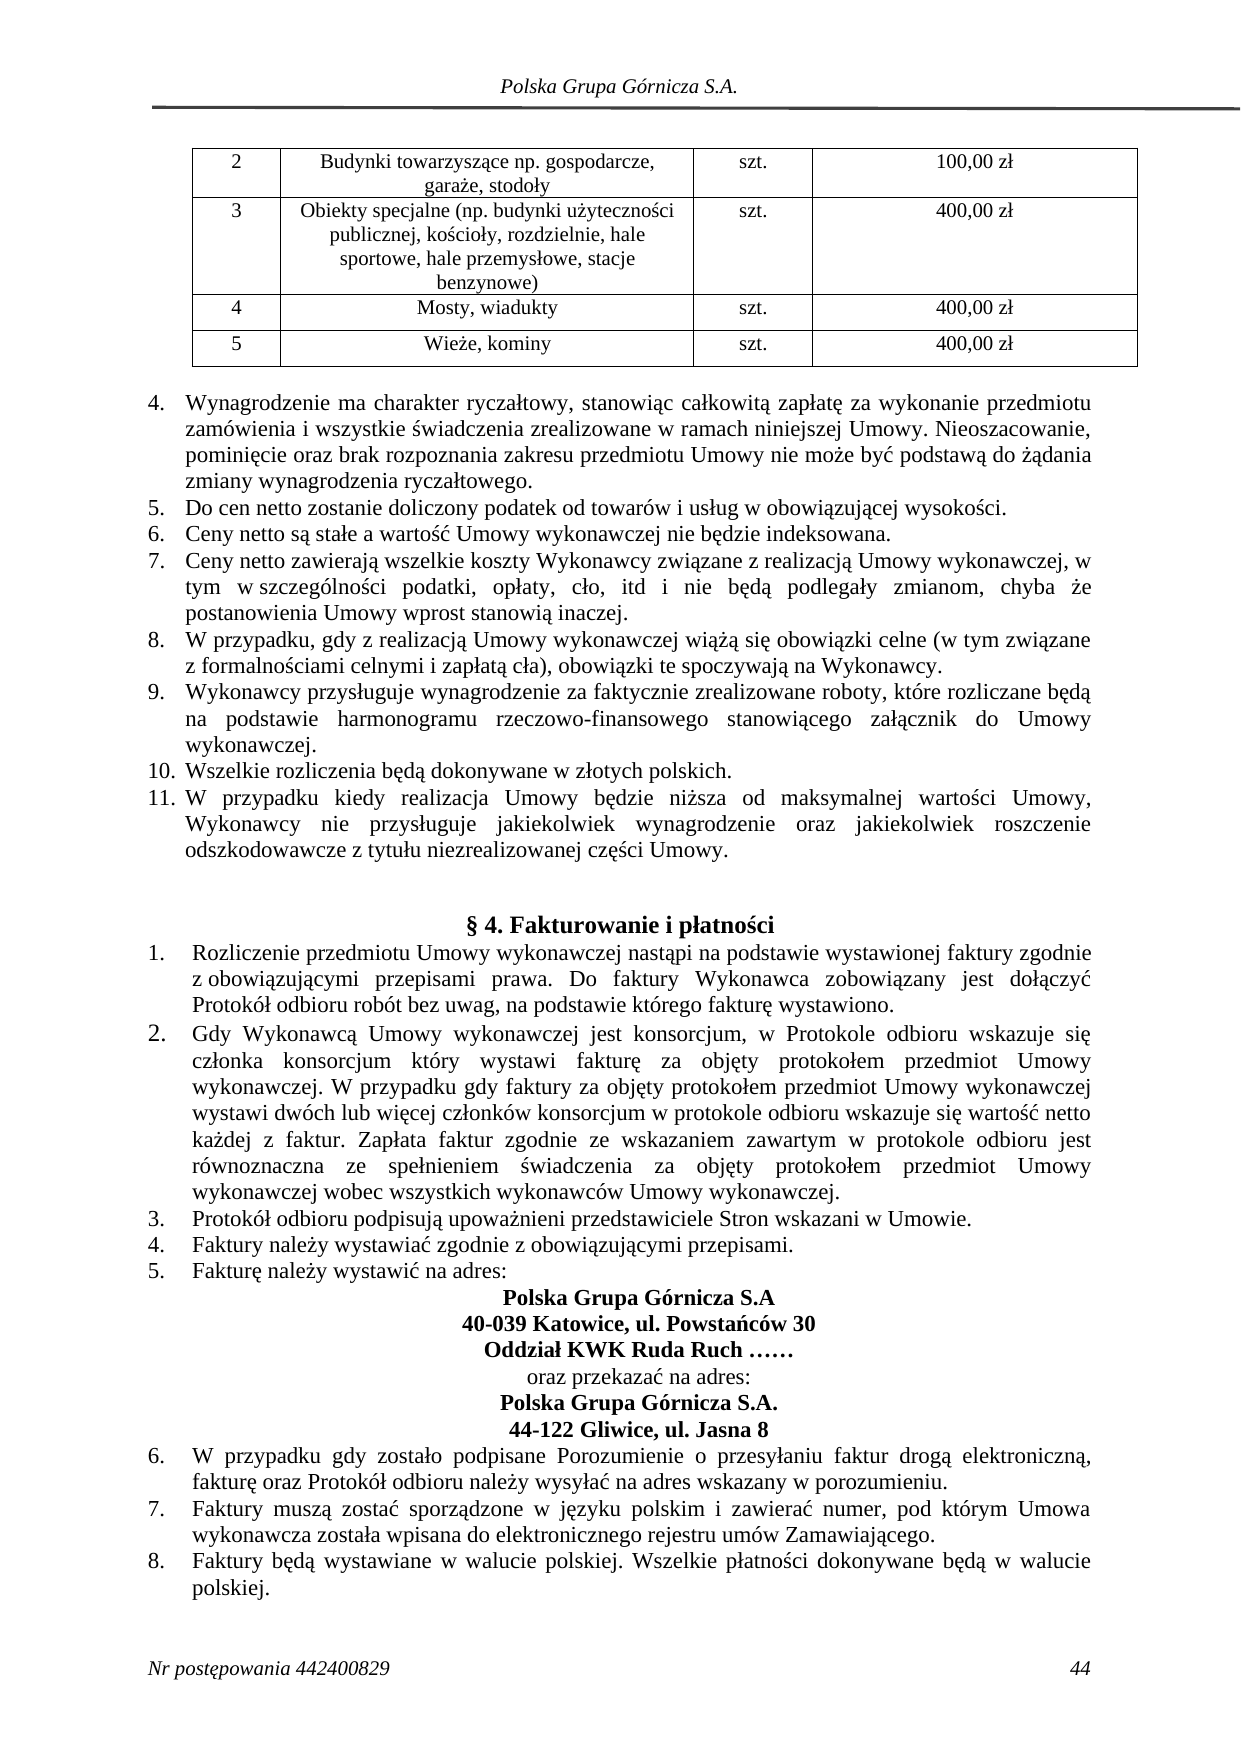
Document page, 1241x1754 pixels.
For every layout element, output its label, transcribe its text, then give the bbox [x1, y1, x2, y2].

table_cell szt. [694, 198, 812, 294]
table_cell 4 [193, 295, 280, 330]
table_cell szt. [694, 295, 812, 330]
text Polska Grupa Górnicza S.A. [185, 1389, 1093, 1416]
list Wynagrodzenie ma charakter ryczałtowy, stanowiąc całkowitą zapłatę za wykonanie przedmiotu zamówienia i wszystkie świadczenia zrealizowane w ramach niniejszej Umowy. Nieoszacowanie, pominięcie oraz brak rozpoznania zakresu przedmiotu Umowy nie może być podstawą do żądania zmiany wynagrodzenia ryczałtowego. [148, 388, 1093, 494]
text 44-122 Gliwice, ul. Jasna 8 [185, 1416, 1093, 1442]
list Ceny netto są stałe a wartość Umowy wykonawczej nie będzie indeksowana. [148, 520, 1093, 547]
list Faktury muszą zostać sporządzone w języku polskim i zawierać numer, pod którym Umowa wykonawcza została wpisana do elektronicznego rejestru umów Zamawiającego. [148, 1495, 1093, 1547]
list Gdy Wykonawcą Umowy wykonawczej jest konsorcjum, w Protokole odbioru wskazuje się członka konsorcjum który wystawi fakturę za objęty protokołem przedmiot Umowy wykonawczej. W przypadku gdy faktury za objęty protokołem przedmiot Umowy wykonawczej wystawi dwóch lub więcej członków konsorcjum w protokole odbioru wskazuje się wartość netto każdej z faktur. Zapłata faktur zgodnie ze wskazaniem zawartym w protokole odbioru jest równoznaczna ze spełnieniem świadczenia za objęty protokołem przedmiot Umowy wykonawczej wobec wszystkich wykonawców Umowy wykonawczej. [148, 1018, 1093, 1205]
table_cell Mosty, wiadukty [281, 295, 693, 330]
table_cell 400,00 zł [813, 295, 1137, 330]
table_cell 3 [193, 198, 280, 294]
table_cell 400,00 zł [813, 198, 1137, 294]
table_cell 2 [193, 149, 280, 197]
subtitle § 4. Fakturowanie i płatności [148, 910, 1093, 939]
list Rozliczenie przedmiotu Umowy wykonawczej nastąpi na podstawie wystawionej faktury zgodnie z obowiązującymi przepisami prawa. Do faktury Wykonawca zobowiązany jest dołączyć Protokół odbioru robót bez uwag, na podstawie którego fakturę wystawiono. [148, 939, 1093, 1018]
table_cell Wieże, kominy [281, 331, 693, 366]
text oraz przekazać na adres: [185, 1363, 1093, 1389]
list Faktury będą wystawiane w walucie polskiej. Wszelkie płatności dokonywane będą w walucie polskiej. [148, 1547, 1093, 1600]
table_cell Obiekty specjalne (np. budynki użyteczności publicznej, kościoły, rozdzielnie, hale sportowe, hale przemysłowe, stacje benzynowe) [281, 198, 693, 294]
text Oddział KWK Ruda Ruch …… [185, 1337, 1093, 1363]
table_cell szt. [694, 149, 812, 197]
table_cell 400,00 zł [813, 331, 1137, 366]
list W przypadku, gdy z realizacją Umowy wykonawczej wiążą się obowiązki celne (w tym związane z formalnościami celnymi i zapłatą cła), obowiązki te spoczywają na Wykonawcy. [148, 626, 1093, 678]
list Faktury należy wystawiać zgodnie z obowiązującymi przepisami. [148, 1231, 1093, 1257]
list Protokół odbioru podpisują upoważnieni przedstawiciele Stron wskazani w Umowie. [148, 1205, 1093, 1231]
list W przypadku kiedy realizacja Umowy będzie niższa od maksymalnej wartości Umowy, Wykonawcy nie przysługuje jakiekolwiek wynagrodzenie oraz jakiekolwiek roszczenie odszkodowawcze z tytułu niezrealizowanej części Umowy. [147, 784, 1093, 863]
list W przypadku gdy zostało podpisane Porozumienie o przesyłaniu faktur drogą elektroniczną, fakturę oraz Protokół odbioru należy wysyłać na adres wskazany w porozumieniu. [148, 1442, 1093, 1495]
list Wykonawcy przysługuje wynagrodzenie za faktycznie zrealizowane roboty, które rozliczane będą na podstawie harmonogramu rzeczowo-finansowego stanowiącego załącznik do Umowy wykonawczej. [148, 678, 1093, 757]
list Wszelkie rozliczenia będą dokonywane w złotych polskich. [147, 757, 1093, 784]
table_cell szt. [694, 331, 812, 366]
text Polska Grupa Górnicza S.A [185, 1284, 1093, 1310]
table_cell Budynki towarzyszące np. gospodarcze, garaże, stodoły [281, 149, 693, 197]
text 40-039 Katowice, ul. Powstańców 30 [185, 1310, 1093, 1337]
table_cell 5 [193, 331, 280, 366]
list Fakturę należy wystawić na adres: [148, 1257, 1093, 1284]
list Ceny netto zawierają wszelkie koszty Wykonawcy związane z realizacją Umowy wykonawczej, w tym w szczególności podatki, opłaty, cło, itd i nie będą podlegały zmianom, chyba że postanowienia Umowy wprost stanowią inaczej. [148, 547, 1093, 626]
list Do cen netto zostanie doliczony podatek od towarów i usług w obowiązującej wysokości. [148, 494, 1093, 520]
table_cell 100,00 zł [813, 149, 1137, 197]
